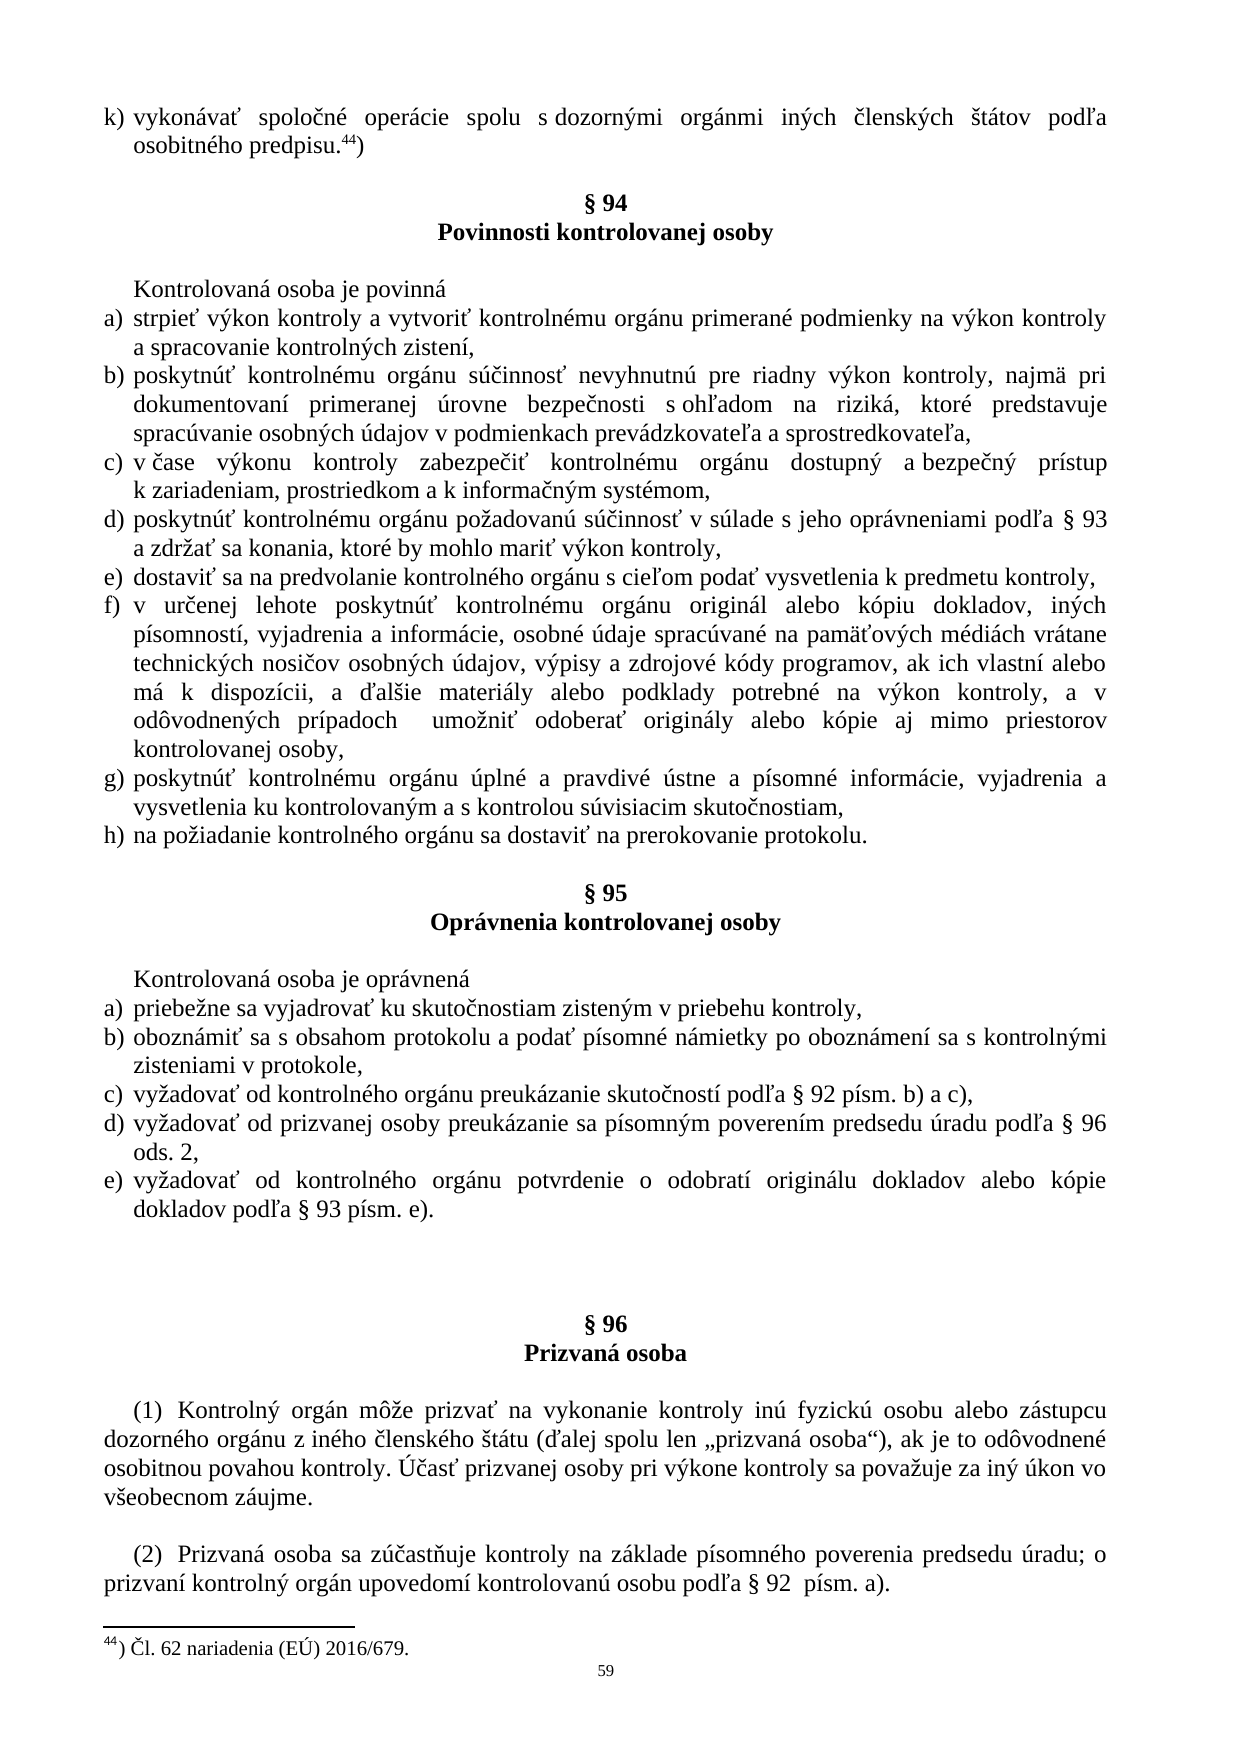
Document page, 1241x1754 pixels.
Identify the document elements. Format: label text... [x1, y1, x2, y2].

list dostaviť sa na predvolanie kontrolného orgánu s cieľom podať vysvetlenia k predmetu kontroly, [103, 562, 1107, 591]
list strpieť výkon kontroly a vytvoriť kontrolnému orgánu primerané podmienky na výkon kontroly a spracovanie kontrolných zistení, [103, 303, 1107, 361]
list vyžadovať od kontrolného orgánu potvrdenie o odobratí originálu dokladov alebo kópie dokladov podľa § 93 písm. e). [103, 1166, 1107, 1223]
list vyžadovať od kontrolného orgánu preukázanie skutočností podľa § 92 písm. b) a c), [103, 1079, 1107, 1108]
list v určenej lehote poskytnúť kontrolnému orgánu originál alebo kópiu dokladov, iných písomností, vyjadrenia a informácie, osobné údaje spracúvané na pamäťových médiách vrátane technických nosičov osobných údajov, výpisy a zdrojové kódy programov, ak ich vlastní alebo má k dispozícii, a ďalšie materiály alebo podklady potrebné na výkon kontroly, a v odôvodnených prípadoch umožniť odoberať originály alebo kópie aj mimo priestorov kontrolovanej osoby, [103, 591, 1107, 763]
subtitle Oprávnenia kontrolovanej osoby [103, 907, 1107, 936]
list oboznámiť sa s obsahom protokolu a podať písomné námietky po oboznámení sa s kontrolnými zisteniami v protokole, [103, 1022, 1107, 1079]
list vykonávať spoločné operácie spolu s dozornými orgánmi iných členských štátov podľa osobitného predpisu.) [103, 102, 1107, 159]
list poskytnúť kontrolnému orgánu požadovanú súčinnosť v súlade s jeho oprávneniami podľa § 93 a zdržať sa konania, ktoré by mohlo mariť výkon kontroly, [103, 504, 1107, 562]
list poskytnúť kontrolnému orgánu úplné a pravdivé ústne a písomné informácie, vyjadrenia a vysvetlenia ku kontrolovaným a s kontrolou súvisiacim skutočnostiam, [103, 763, 1107, 821]
list Prizvaná osoba sa zúčastňuje kontroly na základe písomného poverenia predsedu úradu; o prizvaní kontrolný orgán upovedomí kontrolovanú osobu podľa § 92 písm. a). [103, 1539, 1107, 1597]
list Kontrolný orgán môže prizvať na vykonanie kontroly inú fyzickú osobu alebo zástupcu dozorného orgánu z iného členského štátu (ďalej spolu len „prizvaná osoba“), ak je to odôvodnené osobitnou povahou kontroly. Účasť prizvanej osoby pri výkone kontroly sa považuje za iný úkon vo všeobecnom záujme. [103, 1396, 1107, 1511]
subtitle Povinnosti kontrolovanej osoby [103, 217, 1107, 246]
text Kontrolovaná osoba je oprávnená [103, 964, 1107, 993]
list na požiadanie kontrolného orgánu sa dostaviť na prerokovanie protokolu. [103, 821, 1107, 849]
list v čase výkonu kontroly zabezpečiť kontrolnému orgánu dostupný a bezpečný prístup k zariadeniam, prostriedkom a k informačným systémom, [103, 447, 1107, 504]
text Kontrolovaná osoba je povinná [103, 274, 1107, 303]
list priebežne sa vyjadrovať ku skutočnostiam zisteným v priebehu kontroly, [103, 993, 1107, 1022]
subtitle Prizvaná osoba [103, 1338, 1107, 1367]
list poskytnúť kontrolnému orgánu súčinnosť nevyhnutnú pre riadny výkon kontroly, najmä pri dokumentovaní primeranej úrovne bezpečnosti s ohľadom na riziká, ktoré predstavuje spracúvanie osobných údajov v podmienkach prevádzkovateľa a sprostredkovateľa, [103, 361, 1107, 447]
list vyžadovať od prizvanej osoby preukázanie sa písomným poverením predsedu úradu podľa § 96 ods. 2, [103, 1108, 1107, 1166]
